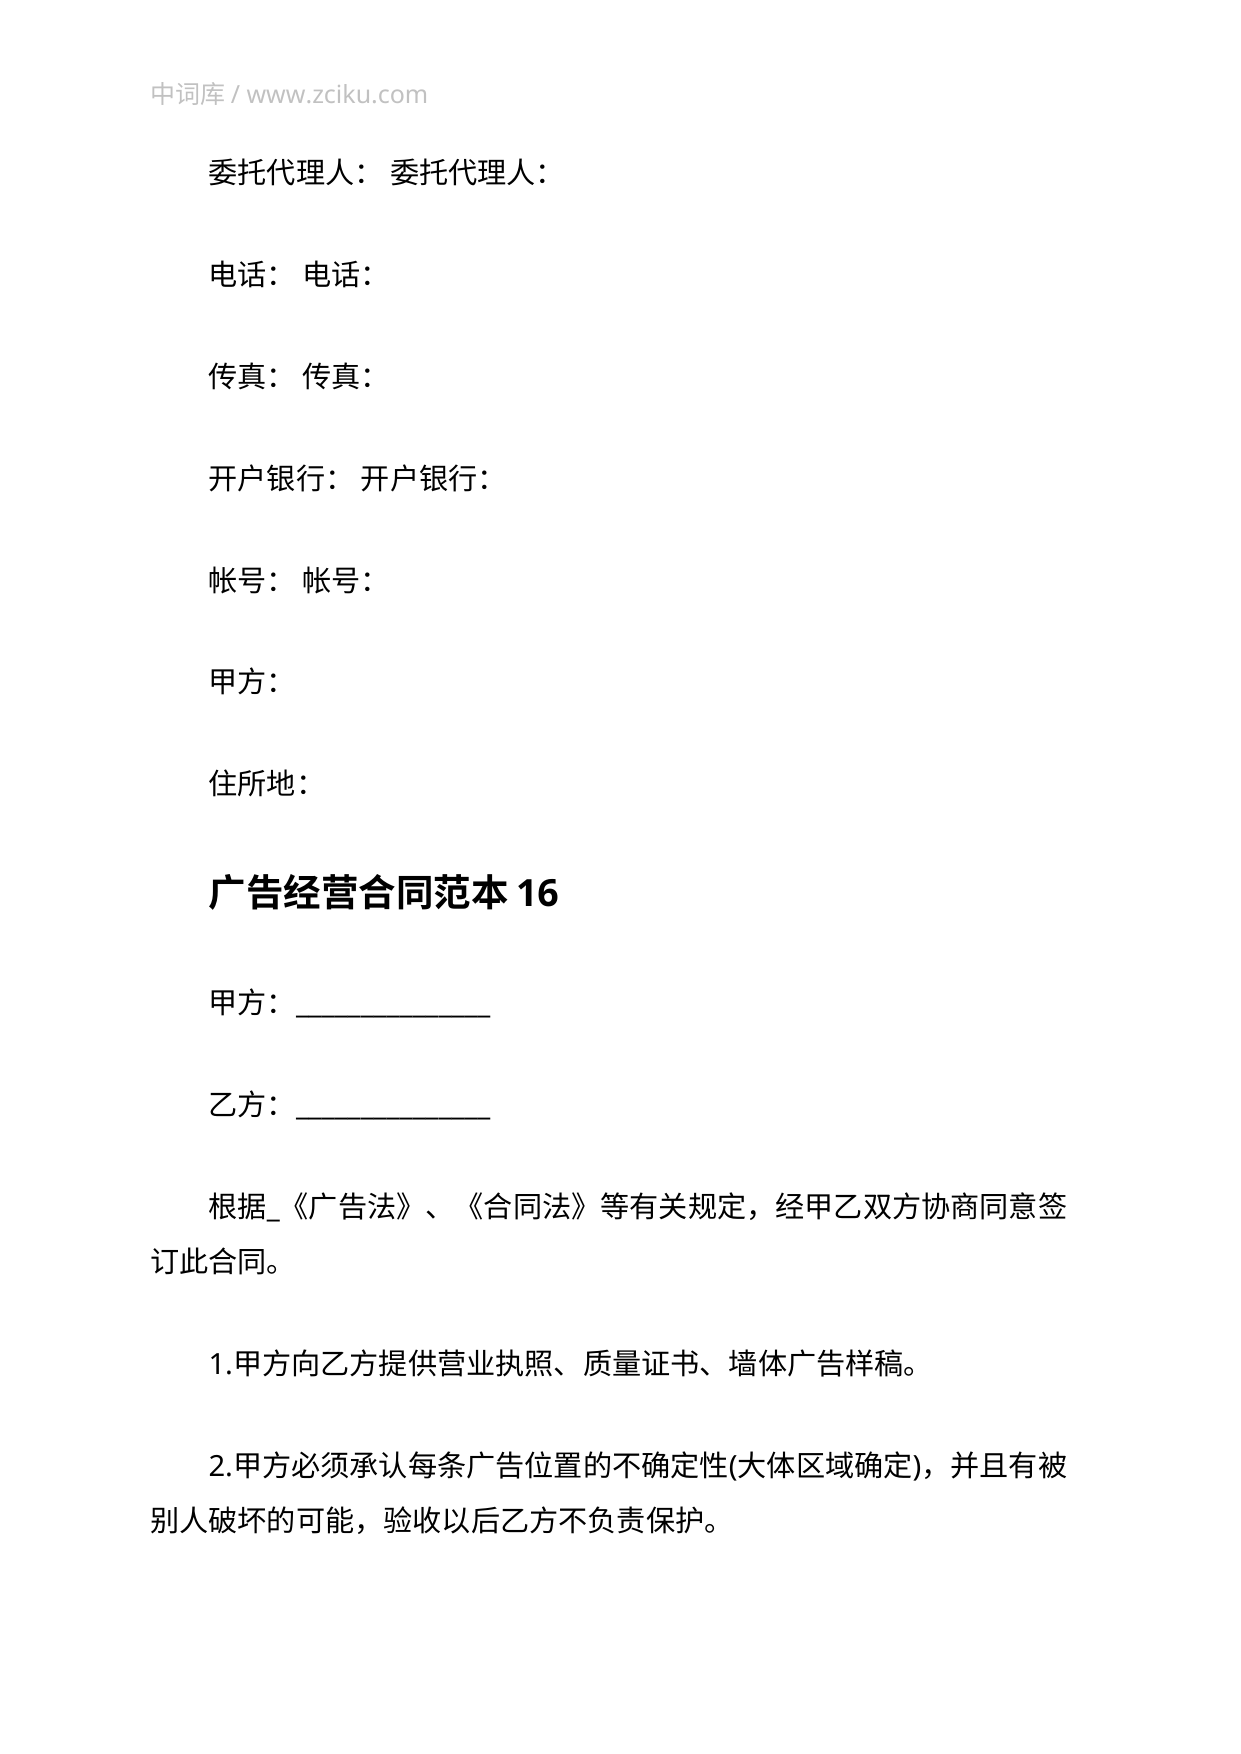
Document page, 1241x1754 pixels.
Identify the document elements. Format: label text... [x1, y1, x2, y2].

text 甲方： [150, 659, 1090, 701]
text 1.甲方向乙方提供营业执照、质量证书、墙体广告样稿。 [150, 1341, 1090, 1383]
text 帐号： 帐号： [150, 557, 1090, 599]
text 广告经营合同范本16 [150, 862, 1090, 917]
text 根据_《广告法》、《合同法》等有关规定，经甲乙双方协商同意签订此合同。 [150, 1184, 1090, 1281]
text 甲方：_______________ [150, 980, 1090, 1022]
text 电话： 电话： [150, 252, 1090, 294]
text 开户银行： 开户银行： [150, 455, 1090, 498]
text 委托代理人： 委托代理人： [150, 150, 1090, 192]
text 乙方：_______________ [150, 1082, 1090, 1124]
text 传真： 传真： [150, 353, 1090, 396]
text 2.甲方必须承认每条广告位置的不确定性(大体区域确定)，并且有被别人破坏的可能，验收以后乙方不负责保护。 [150, 1443, 1090, 1540]
text 住所地： [150, 761, 1090, 803]
